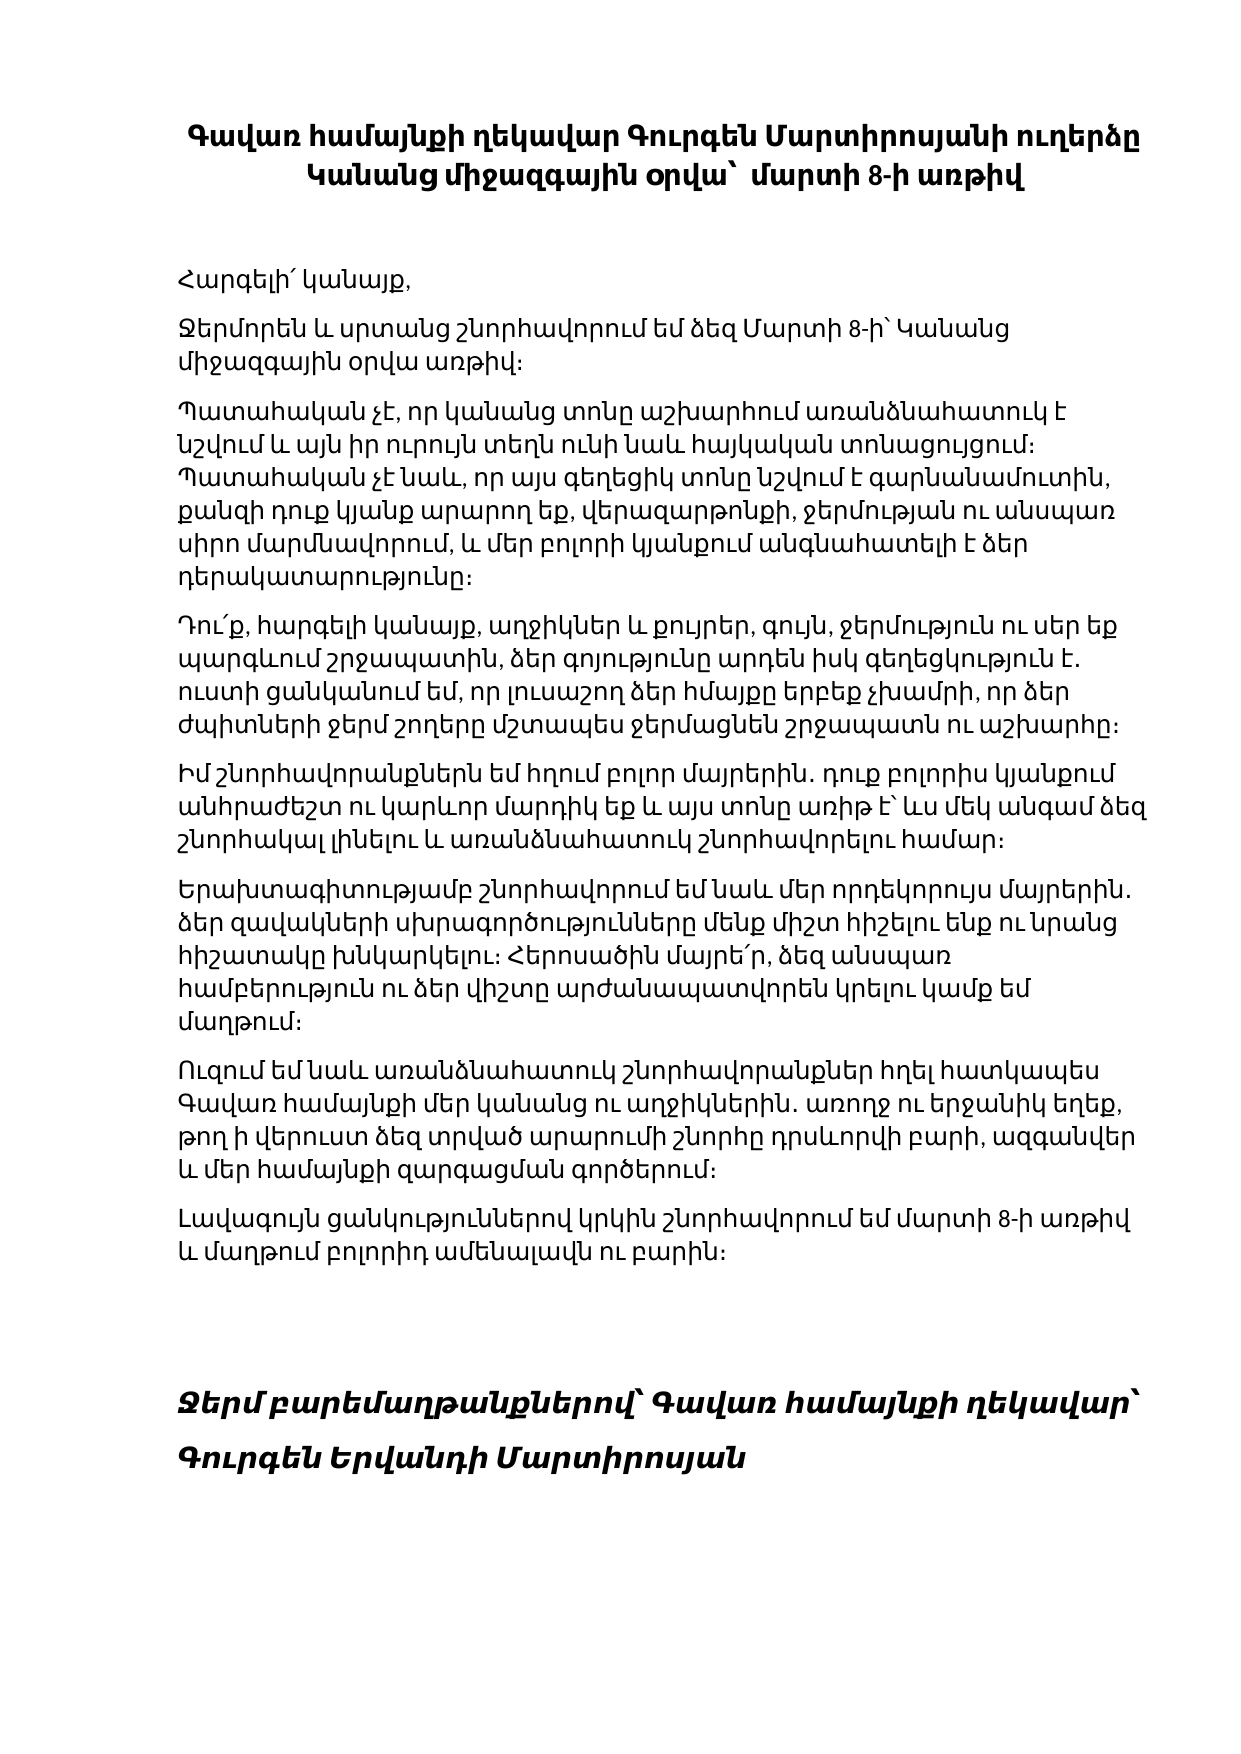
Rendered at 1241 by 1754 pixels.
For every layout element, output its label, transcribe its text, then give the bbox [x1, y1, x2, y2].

text Գավառ համայնքի ղեկավար Գուրգեն Մարտիրոսյանի ուղերձը Կանանց միջազգային օրվա՝ մարտի 8-ի առթիվ [177, 118, 1152, 192]
text Պատահական չէ, որ կանանց տոնը աշխարհում առանձնահատուկ է նշվում և այն իր ուրույն տեղն ունի նաև հայկական տոնացույցում։ Պատահական չէ նաև, որ այս գեղեցիկ տոնը նշվում է գարնանամուտին, քանզի դուք կյանք արարող եք, վերազարթոնքի, ջերմության ու անսպառ սիրո մարմնավորում, և մեր բոլորի կյանքում անգնահատելի է ձեր դերակատարությունը։ [177, 396, 1152, 591]
text Դու՛ք, հարգելի կանայք, աղջիկներ և քույրեր, գույն, ջերմություն ու սեր եք պարգևում շրջապատին, ձեր գոյությունը արդեն իսկ գեղեցկություն է․ ուստի ցանկանում եմ, որ լուսաշող ձեր հմայքը երբեք չխամրի, որ ձեր ժպիտների ջերմ շողերը մշտապես ջերմացնեն շրջապատն ու աշխարհը։ [177, 610, 1152, 739]
text Լավագույն ցանկություններով կրկին շնորհավորում եմ մարտի 8-ի առթիվ և մաղթում բոլորիդ ամենալավն ու բարին։ [177, 1203, 1152, 1267]
text Գուրգեն Երվանդի Մարտիրոսյան [177, 1440, 1152, 1476]
text Ջերմ բարեմաղթանքներով՝ Գավառ համայնքի ղեկավար՝ [177, 1385, 1152, 1421]
text Իմ շնորհավորանքներն եմ հղում բոլոր մայրերին․ դուք բոլորիս կյանքում անհրաժեշտ ու կարևոր մարդիկ եք և այս տոնը առիթ է՝ ևս մեկ անգամ ձեզ շնորհակալ լինելու և առանձնահատուկ շնորհավորելու համար։ [177, 758, 1152, 855]
text Ուզում եմ նաև առանձնահատուկ շնորհավորանքներ հղել հատկապես Գավառ համայնքի մեր կանանց ու աղջիկներին․ առողջ ու երջանիկ եղեք, թող ի վերուստ ձեզ տրված արարումի շնորհը դրսևորվի բարի, ազգանվեր և մեր համայնքի զարգացման գործերում։ [177, 1055, 1152, 1184]
text Երախտագիտությամբ շնորհավորում եմ նաև մեր որդեկորույս մայրերին․ ձեր զավակների սխրագործությունները մենք միշտ հիշելու ենք ու նրանց հիշատակը խնկարկելու։ Հերոսածին մայրե՛ր, ձեզ անսպառ համբերություն ու ձեր վիշտը արժանապատվորեն կրելու կամք եմ մաղթում։ [177, 874, 1152, 1036]
text Հարգելի՛ կանայք, [177, 264, 1152, 294]
text Ջերմորեն և սրտանց շնորհավորում եմ ձեզ Մարտի 8-ի՝ Կանանց միջազգային օրվա առթիվ։ [177, 313, 1152, 377]
